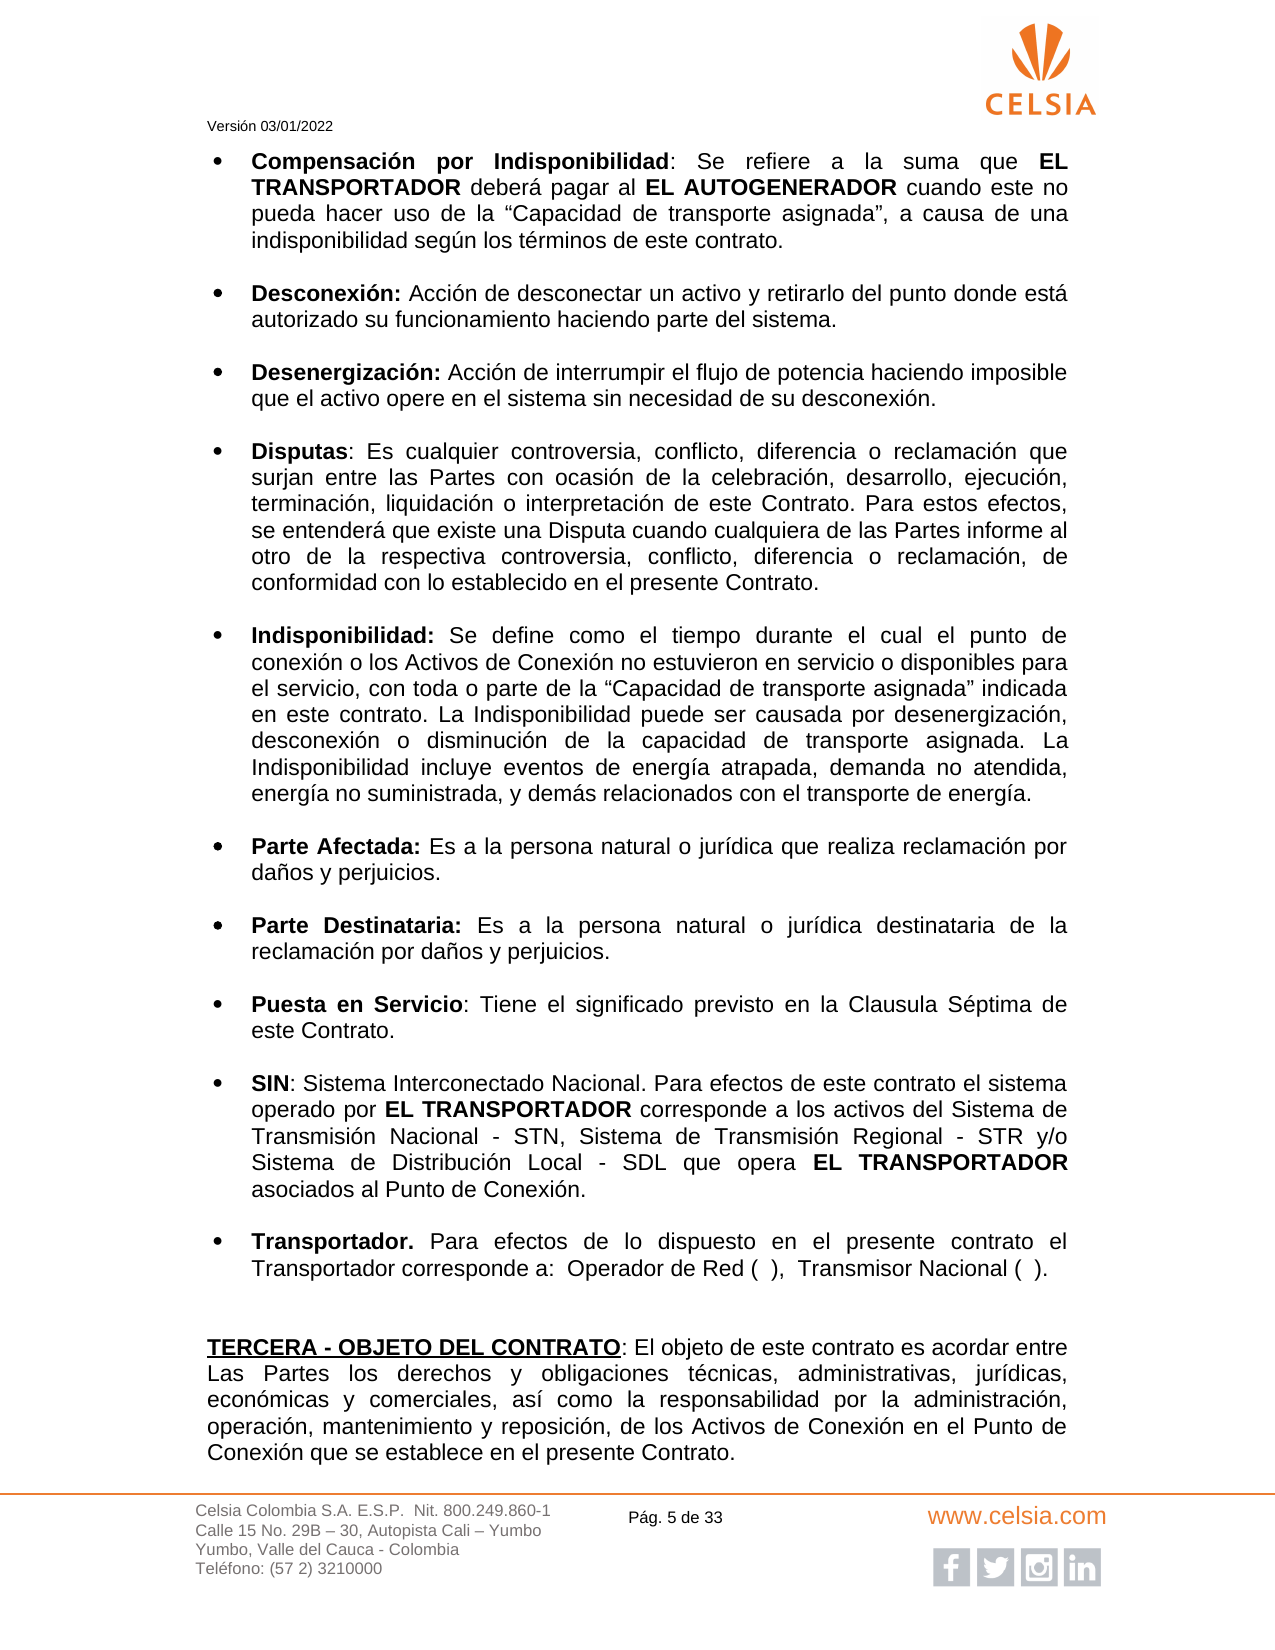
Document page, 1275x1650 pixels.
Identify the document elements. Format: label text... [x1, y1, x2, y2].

list Indisponibilidad: Se define como el tiempo durante el cual el punto de conexión o los Activos de Conexión no estuvieron en servicio o disponibles para el servicio, con toda o parte de la “Capacidad de transporte asignada” indicada en este contrato. La Indisponibilidad puede ser causada por desenergización, desconexión o disminución de la capacidad de transporte asignada. La Indisponibilidad incluye eventos de energía atrapada, demanda no atendida, energía no suministrada, y demás relacionados con el transporte de energía. [214, 622, 1068, 807]
list Parte Afectada: Es a la persona natural o jurídica que realiza reclamación por daños y perjuicios. [214, 833, 1068, 886]
list Desconexión: Acción de desconectar un activo y retirarlo del punto donde está autorizado su funcionamiento haciendo parte del sistema. [214, 279, 1068, 332]
picture [933, 1548, 971, 1587]
picture [977, 1548, 1015, 1587]
list Disputas: Es cualquier controversia, conflicto, diferencia o reclamación que surjan entre las Partes con ocasión de la celebración, desarrollo, ejecución, terminación, liquidación o interpretación de este Contrato. Para estos efectos, se entenderá que existe una Disputa cuando cualquiera de las Partes informe al otro de la respectiva controversia, conflicto, diferencia o reclamación, de conformidad con lo establecido en el presente Contrato. [214, 438, 1068, 596]
list SIN: Sistema Interconectado Nacional. Para efectos de este contrato el sistema operado por EL TRANSPORTADOR corresponde a los activos del Sistema de Transmisión Nacional - STN, Sistema de Transmisión Regional - STR y/o Sistema de Distribución Local - SDL que opera EL TRANSPORTADOR asociados al Punto de Conexión. [214, 1070, 1068, 1202]
list Desenergización: Acción de interrumpir el flujo de potencia haciendo imposible que el activo opere en el sistema sin necesidad de su desconexión. [214, 358, 1068, 411]
text TERCERA - OBJETO DEL CONTRATO: El objeto de este contrato es acordar entre Las Partes los derechos y obligaciones técnicas, administrativas, jurídicas, económicas y comerciales, así como la responsabilidad por la administración, operación, mantenimiento y reposición, de los Activos de Conexión en el Punto de Conexión que se establece en el presente Contrato. [207, 1334, 1068, 1465]
picture [980, 16, 1102, 123]
picture [1020, 1548, 1059, 1587]
list Transportador. Para efectos de lo dispuesto en el presente contrato el Transportador corresponde a: Operador de Red ( ), Transmisor Nacional ( ). [214, 1228, 1068, 1281]
list Parte Destinataria: Es a la persona natural o jurídica destinataria de la reclamación por daños y perjuicios. [214, 912, 1068, 965]
list Puesta en Servicio: Tiene el significado previsto en la Clausula Séptima de este Contrato. [214, 991, 1068, 1044]
picture [1063, 1548, 1102, 1587]
list Compensación por Indisponibilidad: Se refiere a la suma que EL TRANSPORTADOR deberá pagar al EL AUTOGENERADOR cuando este no pueda hacer uso de la “Capacidad de transporte asignada”, a causa de una indisponibilidad según los términos de este contrato. [214, 148, 1068, 253]
